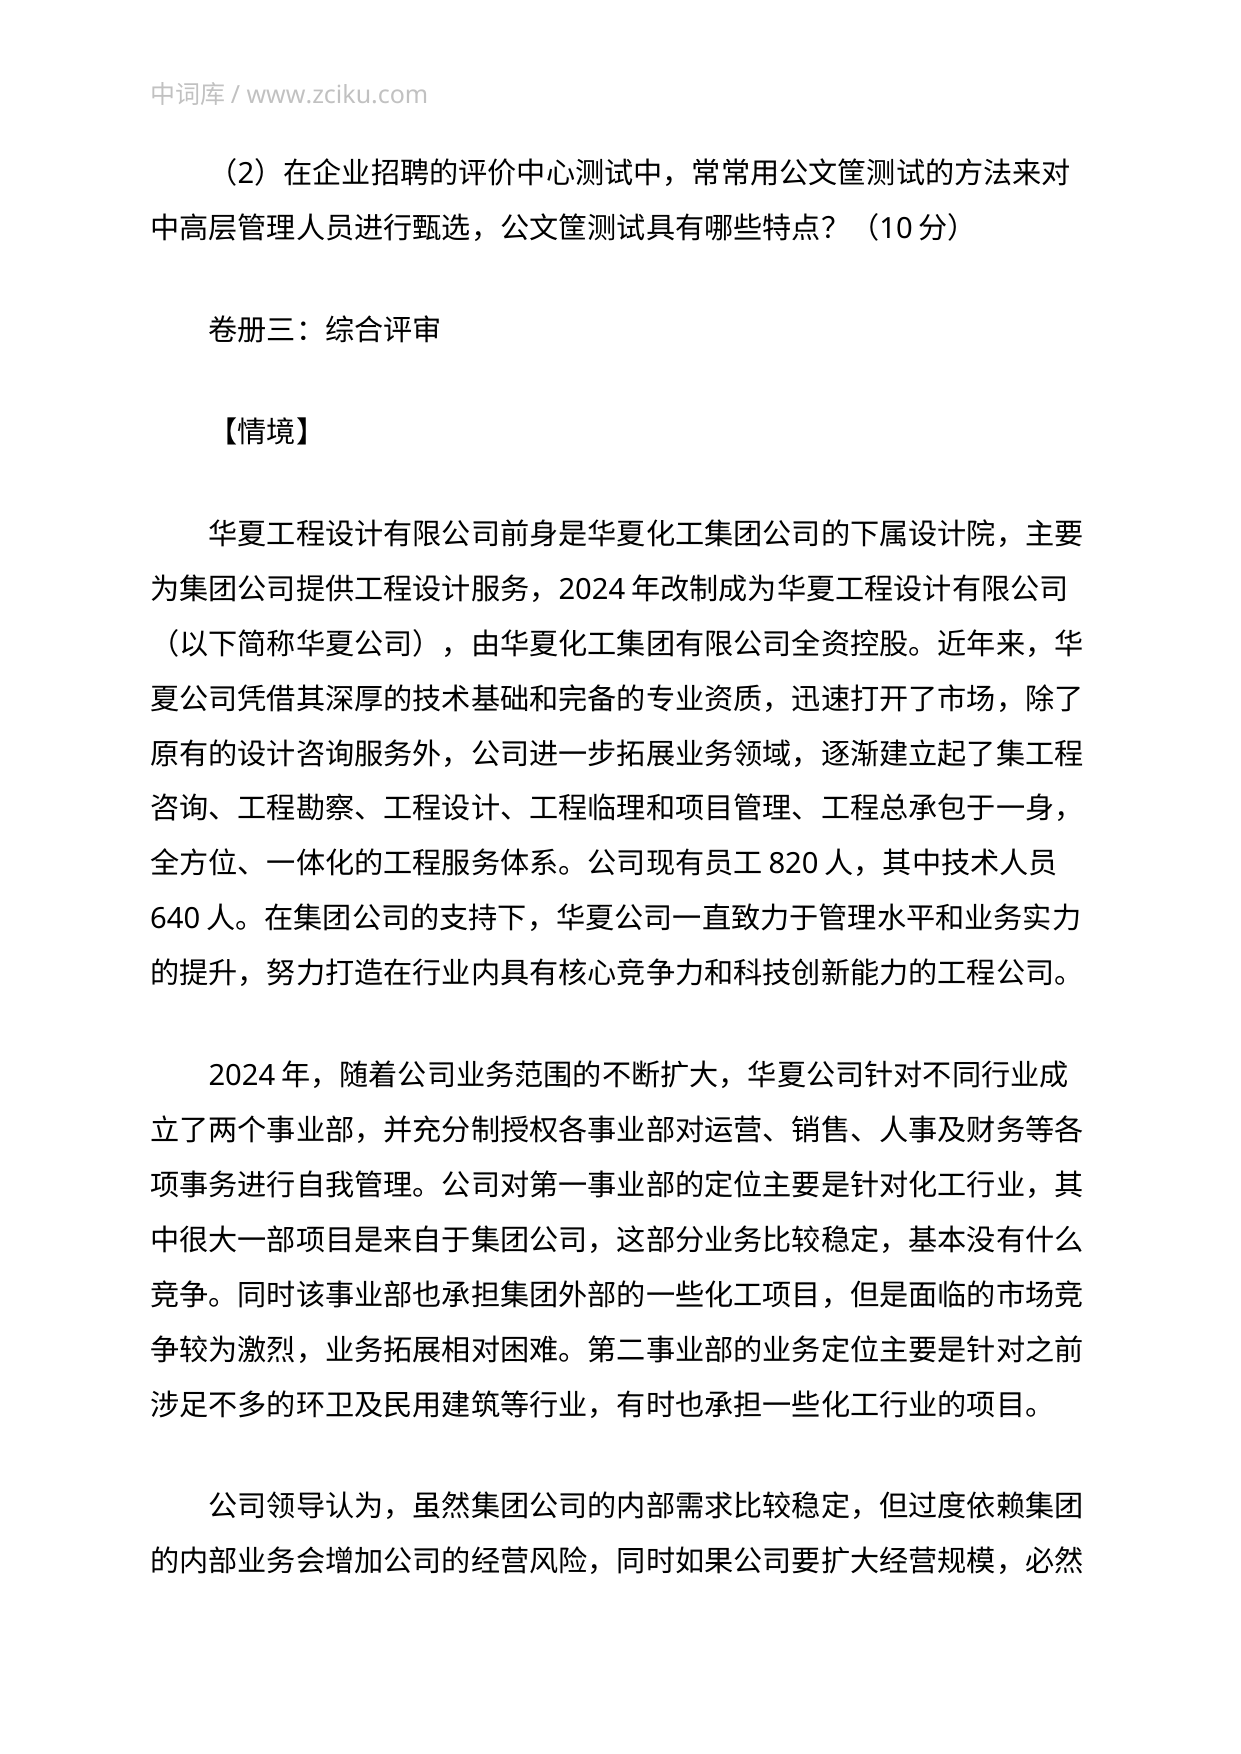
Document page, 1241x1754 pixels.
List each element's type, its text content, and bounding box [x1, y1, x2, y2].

text 华夏工程设计有限公司前身是华夏化工集团公司的下属设计院，主要为集团公司提供工程设计服务，2024年改制成为华夏工程设计有限公司（以下简称华夏公司），由华夏化工集团有限公司全资控股。近年来，华夏公司凭借其深厚的技术基础和完备的专业资质，迅速打开了市场，除了原有的设计咨询服务外，公司进一步拓展业务领域，逐渐建立起了集工程咨询、工程勘察、工程设计、工程临理和项目管理、工程总承包于一身，全方位、一体化的工程服务体系。公司现有员工820人，其中技术人员640人。在集团公司的支持下，华夏公司一直致力于管理水平和业务实力的提升，努力打造在行业内具有核心竞争力和科技创新能力的工程公司。 [150, 511, 1090, 992]
text 【情境】 [150, 409, 1090, 451]
text 卷册三：综合评审 [150, 307, 1090, 349]
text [150, 1483, 1090, 1580]
text 2024年，随着公司业务范围的不断扩大，华夏公司针对不同行业成立了两个事业部，并充分制授权各事业部对运营、销售、人事及财务等各项事务进行自我管理。公司对第一事业部的定位主要是针对化工行业，其中很大一部项目是来自于集团公司，这部分业务比较稳定，基本没有什么竞争。同时该事业部也承担集团外部的一些化工项目，但是面临的市场竞争较为激烈，业务拓展相对困难。第二事业部的业务定位主要是针对之前涉足不多的环卫及民用建筑等行业，有时也承担一些化工行业的项目。 [150, 1052, 1090, 1423]
text （2）在企业招聘的评价中心测试中，常常用公文筐测试的方法来对中高层管理人员进行甄选，公文筐测试具有哪些特点？（10分） [150, 150, 1090, 247]
